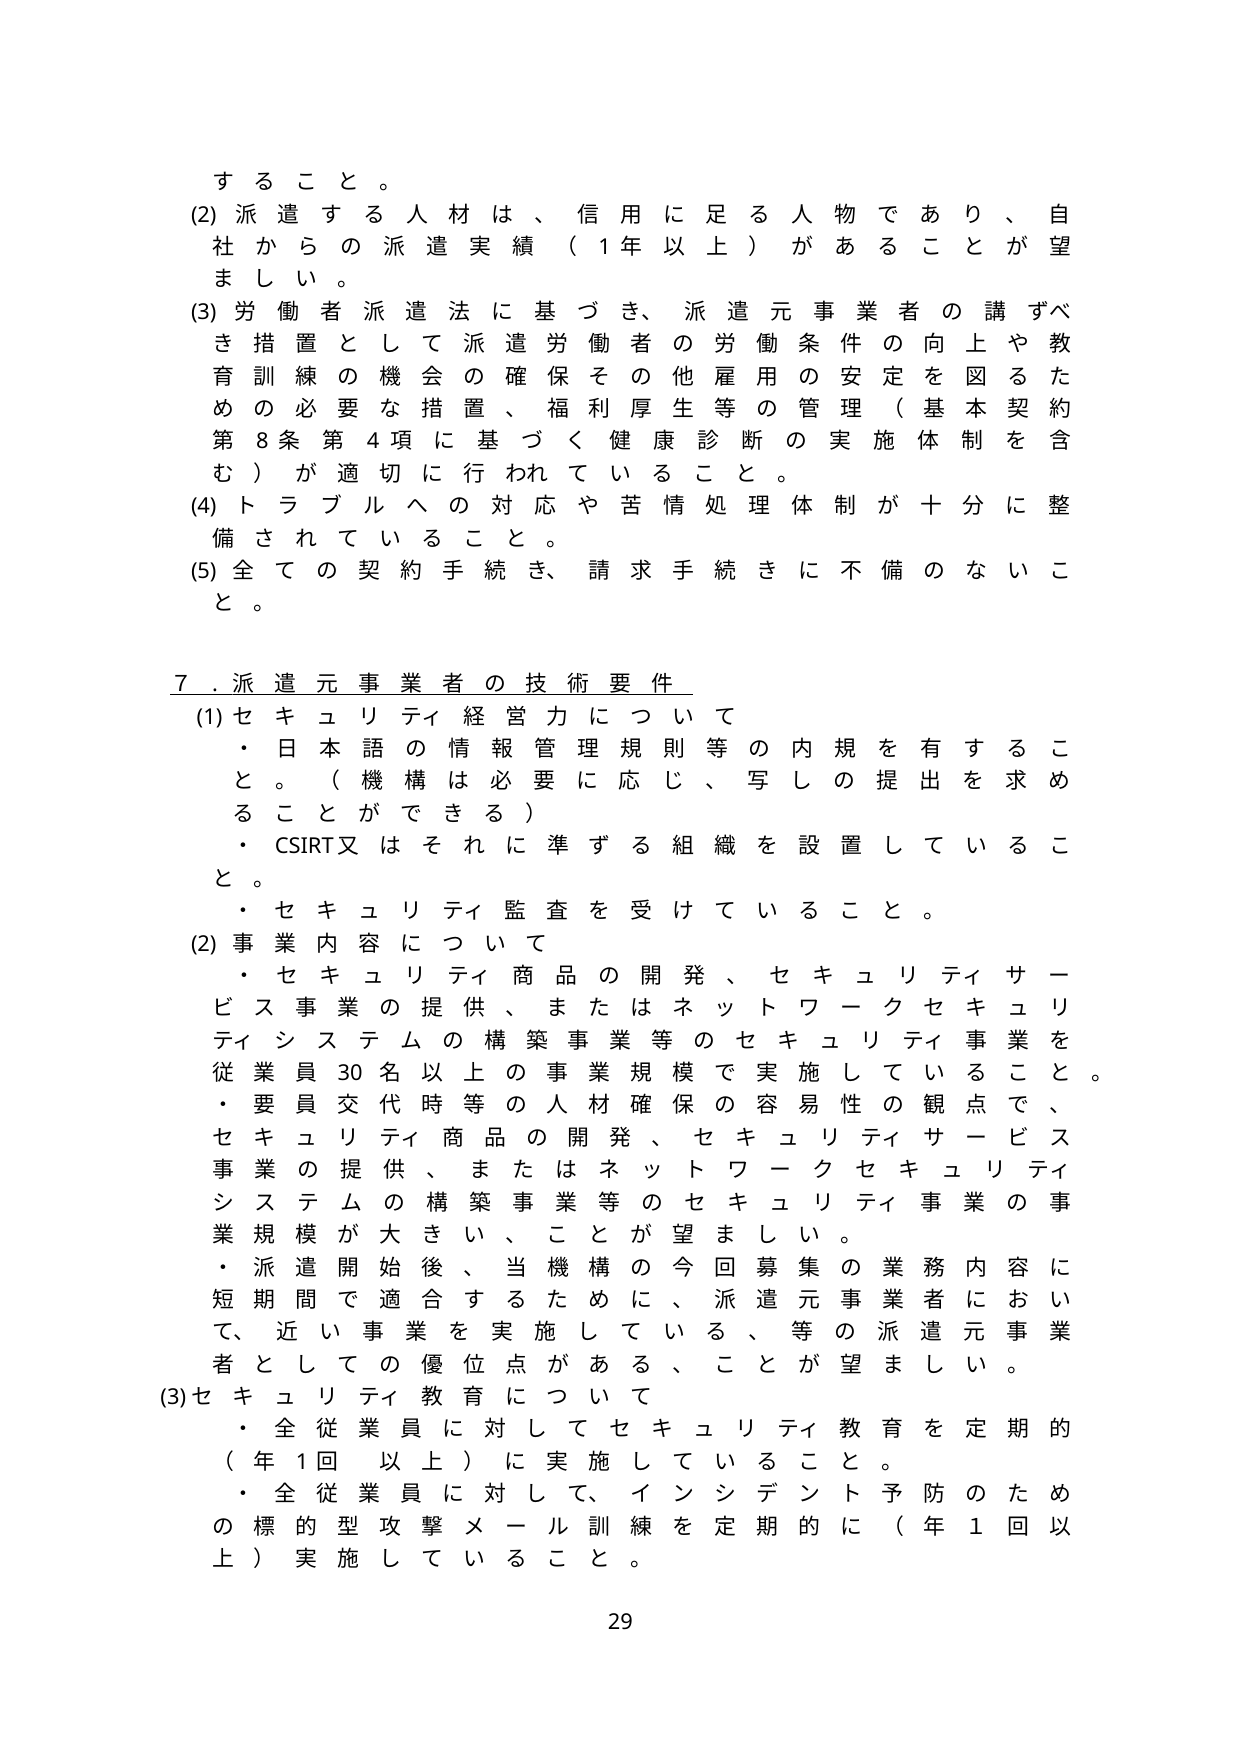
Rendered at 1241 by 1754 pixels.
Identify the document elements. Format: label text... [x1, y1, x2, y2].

text ・要員交代時等の人材確保の容易性の観点で、セキュリティ商品の開発、セキュリティサービス事業の提供、またはネットワークセキュリティシステムの構築事業等のセキュリティ事業の事業規模が大きい、ことが望ましい。 [191, 1087, 1091, 1249]
text (2)事業内容について [170, 925, 1091, 958]
text (3) 労働者派遣法に基づき、派遣元事業者の講ずべき措置として派遣労働者の労働条件の向上や教育訓練の機会の確保その他雇用の安定を図るための必要な措置、福利厚生等の管理（基本契約第8条第4項に基づく健康診断の実施体制を含む）が適切に行われていること。 [170, 293, 1091, 488]
text ・日本語の情報管理規則等の内規を有すること。（機構は必要に応じ、写しの提出を求めることができる） [170, 731, 1091, 828]
text ・派遣開始後、当機構の今回募集の業務内容に短期間で適合するために、派遣元事業者において、近い事業を実施している、等の派遣元事業者としての優位点がある、ことが望ましい。 [191, 1249, 1091, 1379]
text ・セキュリティ商品の開発、セキュリティサービス事業の提供、またはネットワークセキュリティシステムの構築事業等のセキュリティ事業を従業員30名以上の事業規模で実施していること。 [170, 958, 1091, 1087]
text (3)セキュリティ教育について [149, 1379, 1091, 1411]
text (2) 派遣する人材は、信用に足る人物であり、自社からの派遣実績（1年以上）があることが望ましい。 [170, 196, 1091, 293]
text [170, 164, 1091, 196]
text (5) 全ての契約手続き、請求手続きに不備のないこと。 [170, 553, 1091, 617]
text (1)セキュリティ経営力について [170, 698, 1091, 731]
text ・全従業員に対してセキュリティ教育を定期的（年1回 以上）に実施していること。 [170, 1411, 1091, 1476]
text (4) トラブルへの対応や苦情処理体制が十分に整備されていること。 [170, 488, 1091, 553]
text ・CSIRT又はそれに準ずる組織を設置していること。 [170, 828, 1091, 893]
text ・セキュリティ監査を受けていること。 [170, 893, 1091, 925]
text ・全従業員に対して、インシデント予防のための標的型攻撃メール訓練を定期的に（年１回以上）実施していること。 [170, 1476, 1091, 1573]
text ７.派遣元事業者の技術要件 [167, 666, 1091, 698]
